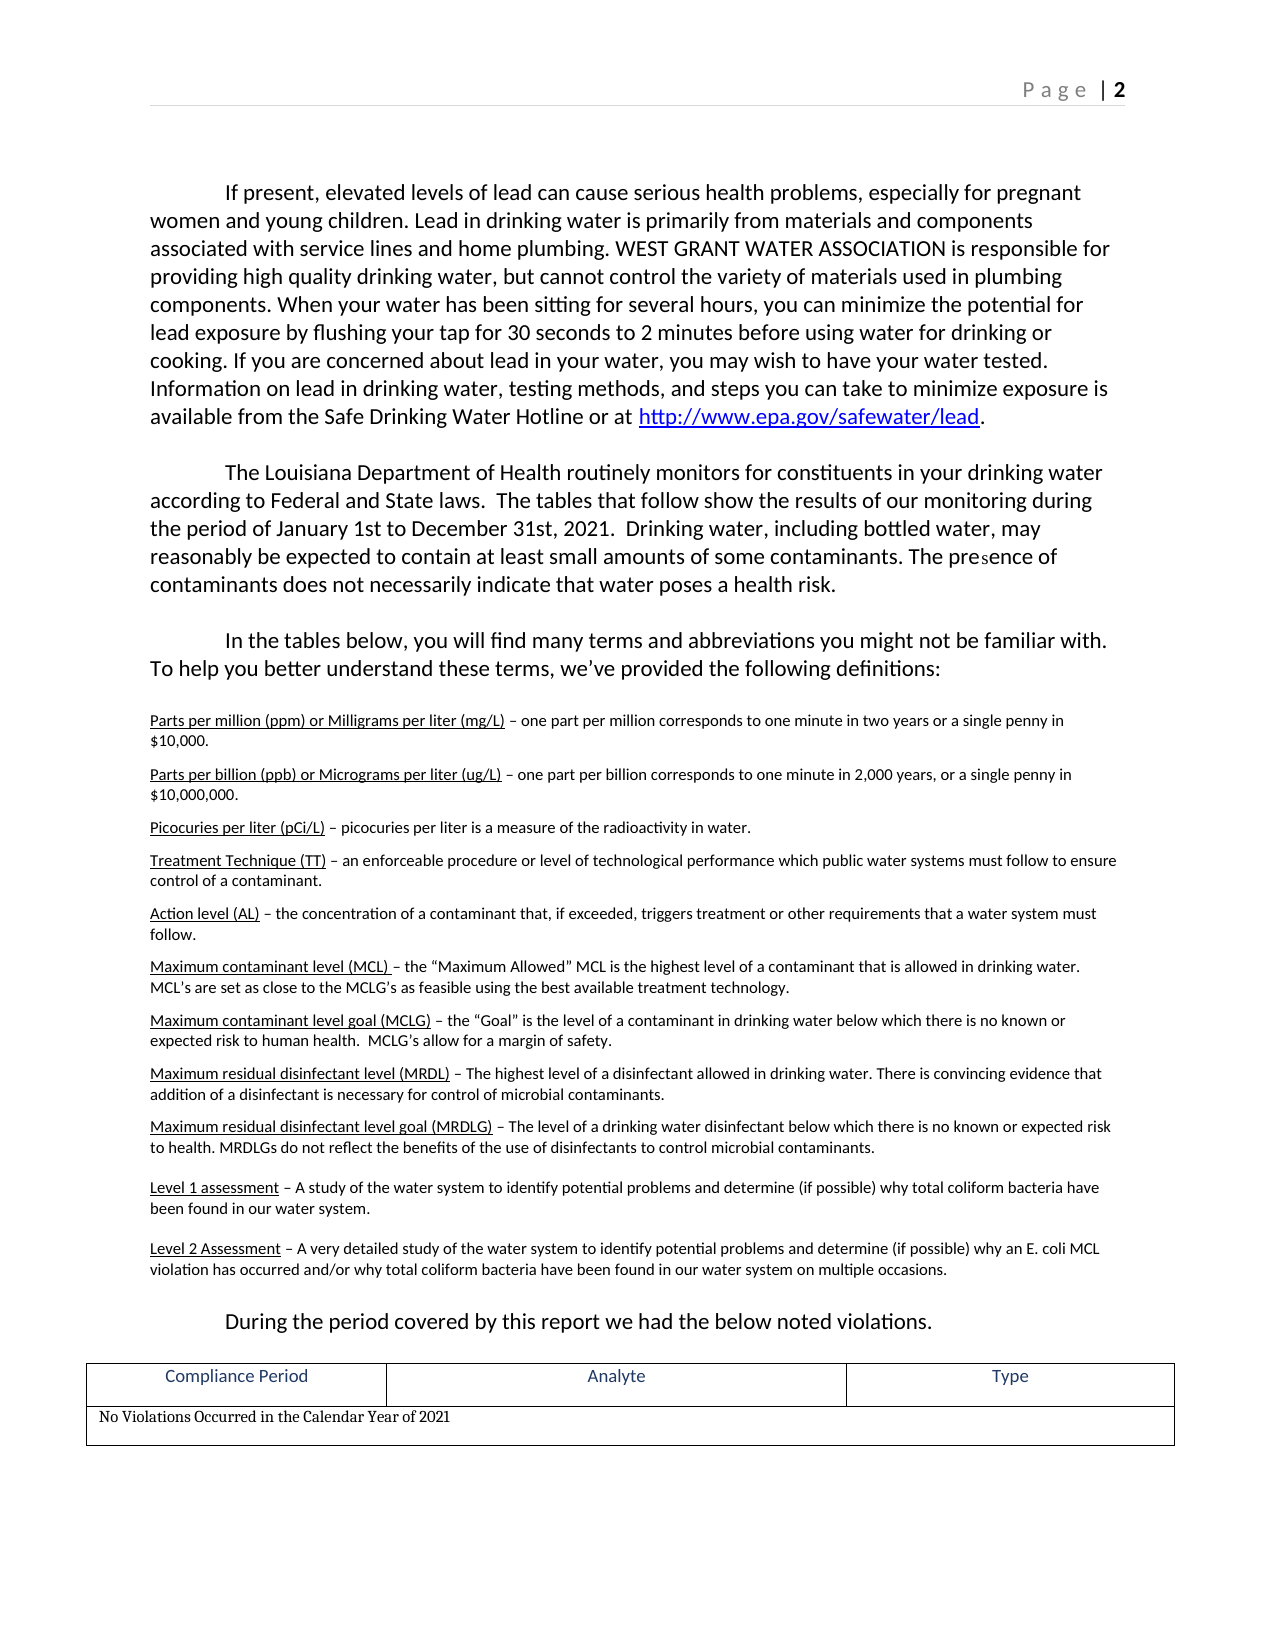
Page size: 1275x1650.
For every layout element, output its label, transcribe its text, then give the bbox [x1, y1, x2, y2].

text Level 2 Assessment – A very detailed study of the water system to identify potential problems and determine (if possible) why an E. coli MCL violation has occurred and/or why total coliform bacteria have been found in our water system on multiple occasions. [150, 1239, 1125, 1279]
text Maximum residual disinfectant level goal (MRDLG) – The level of a drinking water disinfectant below which there is no known or expected risk to health. MRDLGs do not reflect the benefits of the use of disinfectants to control microbial contaminants. [150, 1117, 1125, 1157]
text In the tables below, you will find many terms and abbreviations you might not be familiar with. To help you better understand these terms, we’ve provided the following definitions: [150, 626, 1125, 682]
table_cell No Violations Occurred in the Calendar Year of 2021 [87, 1407, 1174, 1445]
text Parts per billion (ppb) or Micrograms per liter (ug/L) – one part per billion corresponds to one minute in 2,000 years, or a single penny in $10,000,000. [150, 764, 1125, 804]
text Maximum contaminant level goal (MCLG) – the “Goal” is the level of a contaminant in drinking water below which there is no known or expected risk to human health. MCLG’s allow for a margin of safety. [150, 1010, 1125, 1051]
text Parts per million (ppm) or Milligrams per liter (mg/L) – one part per million corresponds to one minute in two years or a single penny in $10,000. [150, 710, 1125, 751]
text Action level (AL) – the concentration of a contaminant that, if exceeded, triggers treatment or other requirements that a water system must follow. [150, 903, 1125, 944]
text Maximum residual disinfectant level (MRDL) – The highest level of a disinfectant allowed in drinking water. There is convincing evidence that addition of a disinfectant is necessary for control of microbial contaminants. [150, 1063, 1125, 1104]
text If present, elevated levels of lead can cause serious health problems, especially for pregnant women and young children. Lead in drinking water is primarily from materials and components associated with service lines and home plumbing. WEST GRANT WATER ASSOCIATION is responsible for providing high quality drinking water, but cannot control the variety of materials used in plumbing components. When your water has been sitting for several hours, you can minimize the potential for lead exposure by flushing your tap for 30 seconds to 2 minutes before using water for drinking or cooking. If you are concerned about lead in your water, you may wish to have your water tested. Information on lead in drinking water, testing methods, and steps you can take to minimize exposure is available from the Safe Drinking Water Hotline or at http://www.epa.gov/safewater/lead. [150, 178, 1125, 430]
text Picocuries per liter (pCi/L) – picocuries per liter is a measure of the radioactivity in water. [150, 817, 1125, 837]
text Level 1 assessment – A study of the water system to identify potential problems and determine (if possible) why total coliform bacteria have been found in our water system. [150, 1178, 1125, 1218]
text The Louisiana Department of Health routinely monitors for constituents in your drinking water according to Federal and State laws. The tables that follow show the results of our monitoring during the period of January 1st to December 31st, 2021. Drinking water, including bottled water, may reasonably be expected to contain at least small amounts of some contaminants. The presence of contaminants does not necessarily indicate that water poses a health risk. [150, 458, 1125, 598]
table_header Compliance Period [87, 1364, 386, 1406]
text Treatment Technique (TT) – an enforceable procedure or level of technological performance which public water systems must follow to ensure control of a contaminant. [150, 850, 1125, 891]
text During the period covered by this report we had the below noted violations. [150, 1307, 1125, 1335]
table_header Analyte [387, 1364, 846, 1406]
text Maximum contaminant level (MCL) – the “Maximum Allowed” MCL is the highest level of a contaminant that is allowed in drinking water. MCL’s are set as close to the MCLG’s as feasible using the best available treatment technology. [150, 957, 1125, 997]
table_header Type [847, 1364, 1174, 1406]
